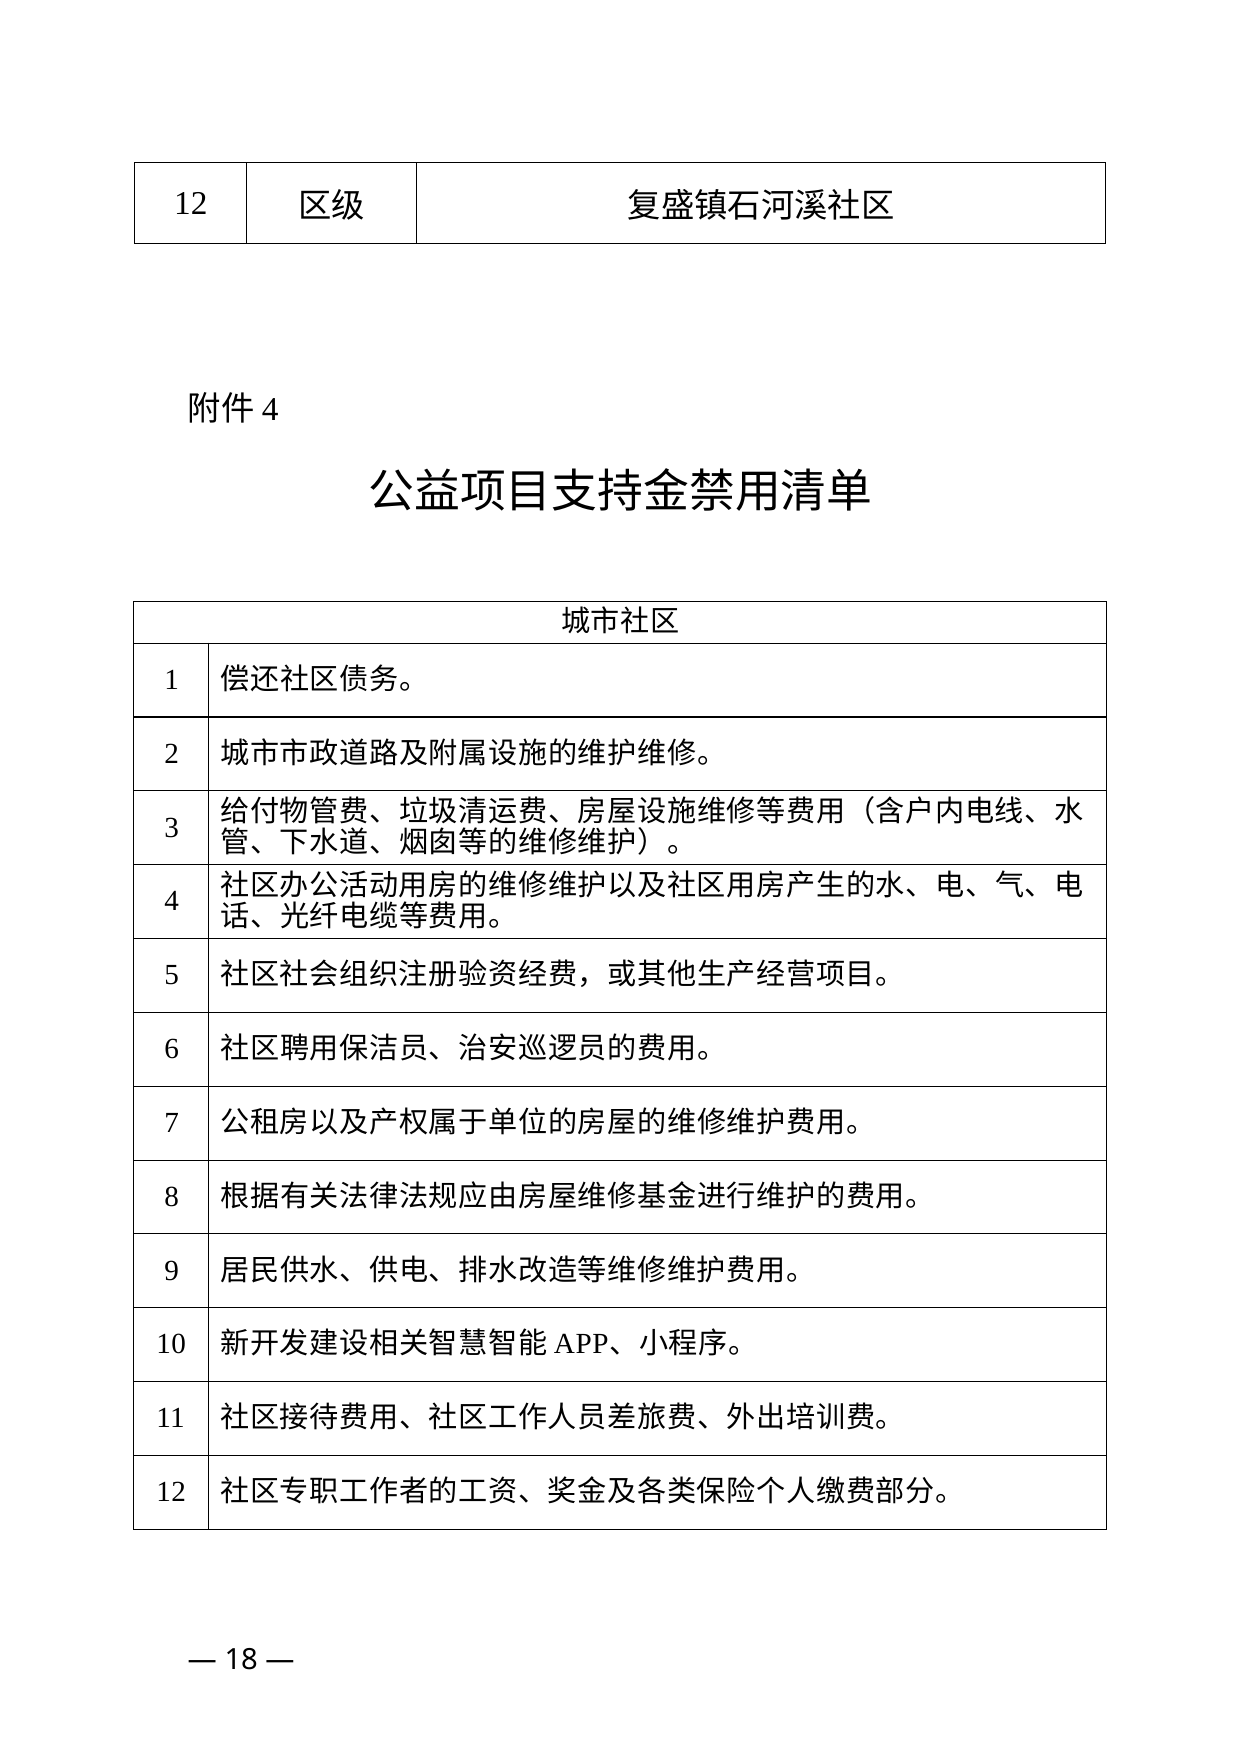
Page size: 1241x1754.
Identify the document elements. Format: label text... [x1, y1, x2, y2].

table_cell 区级 [247, 163, 416, 243]
table_cell 11 [134, 1382, 208, 1455]
table_cell 1 [134, 644, 208, 716]
table_cell 7 [134, 1087, 208, 1159]
table_cell 12 [135, 163, 246, 243]
table_cell 公租房以及产权属于单位的房屋的维修维护费用。 [209, 1087, 1106, 1159]
table_cell 城市市政道路及附属设施的维护维修。 [209, 718, 1106, 790]
table_cell 4 [134, 865, 208, 938]
table_header 城市社区 [134, 602, 1106, 642]
table_cell 8 [134, 1161, 208, 1233]
text 附件 4 [187, 374, 1053, 439]
table_cell 居民供水、供电、排水改造等维修维护费用。 [209, 1234, 1106, 1307]
table_cell 社区专职工作者的工资、奖金及各类保险个人缴费部分。 [209, 1456, 1106, 1529]
table_cell 新开发建设相关智慧智能APP、小程序。 [209, 1308, 1106, 1381]
table_cell 2 [134, 718, 208, 790]
table_cell 复盛镇石河溪社区 [417, 163, 1105, 243]
table_cell 5 [134, 939, 208, 1012]
table_cell 给付物管费、垃圾清运费、房屋设施维修等费用（含户内电线、水管、下水道、烟囱等的维修维护）。 [209, 791, 1106, 864]
table_cell 社区聘用保洁员、治安巡逻员的费用。 [209, 1013, 1106, 1086]
table_cell 3 [134, 791, 208, 864]
table_cell 社区社会组织注册验资经费，或其他生产经营项目。 [209, 939, 1106, 1012]
table_cell 6 [134, 1013, 208, 1086]
table_cell 12 [134, 1456, 208, 1529]
table_cell 偿还社区债务。 [209, 644, 1106, 716]
table_cell 根据有关法律法规应由房屋维修基金进行维护的费用。 [209, 1161, 1106, 1233]
table_cell 社区接待费用、社区工作人员差旅费、外出培训费。 [209, 1382, 1106, 1455]
table_cell 社区办公活动用房的维修维护以及社区用房产生的水、电、气、电话、光纤电缆等费用。 [209, 865, 1106, 938]
table_cell 10 [134, 1308, 208, 1381]
text 公益项目支持金禁用清单 [187, 439, 1053, 536]
table_cell 9 [134, 1234, 208, 1307]
